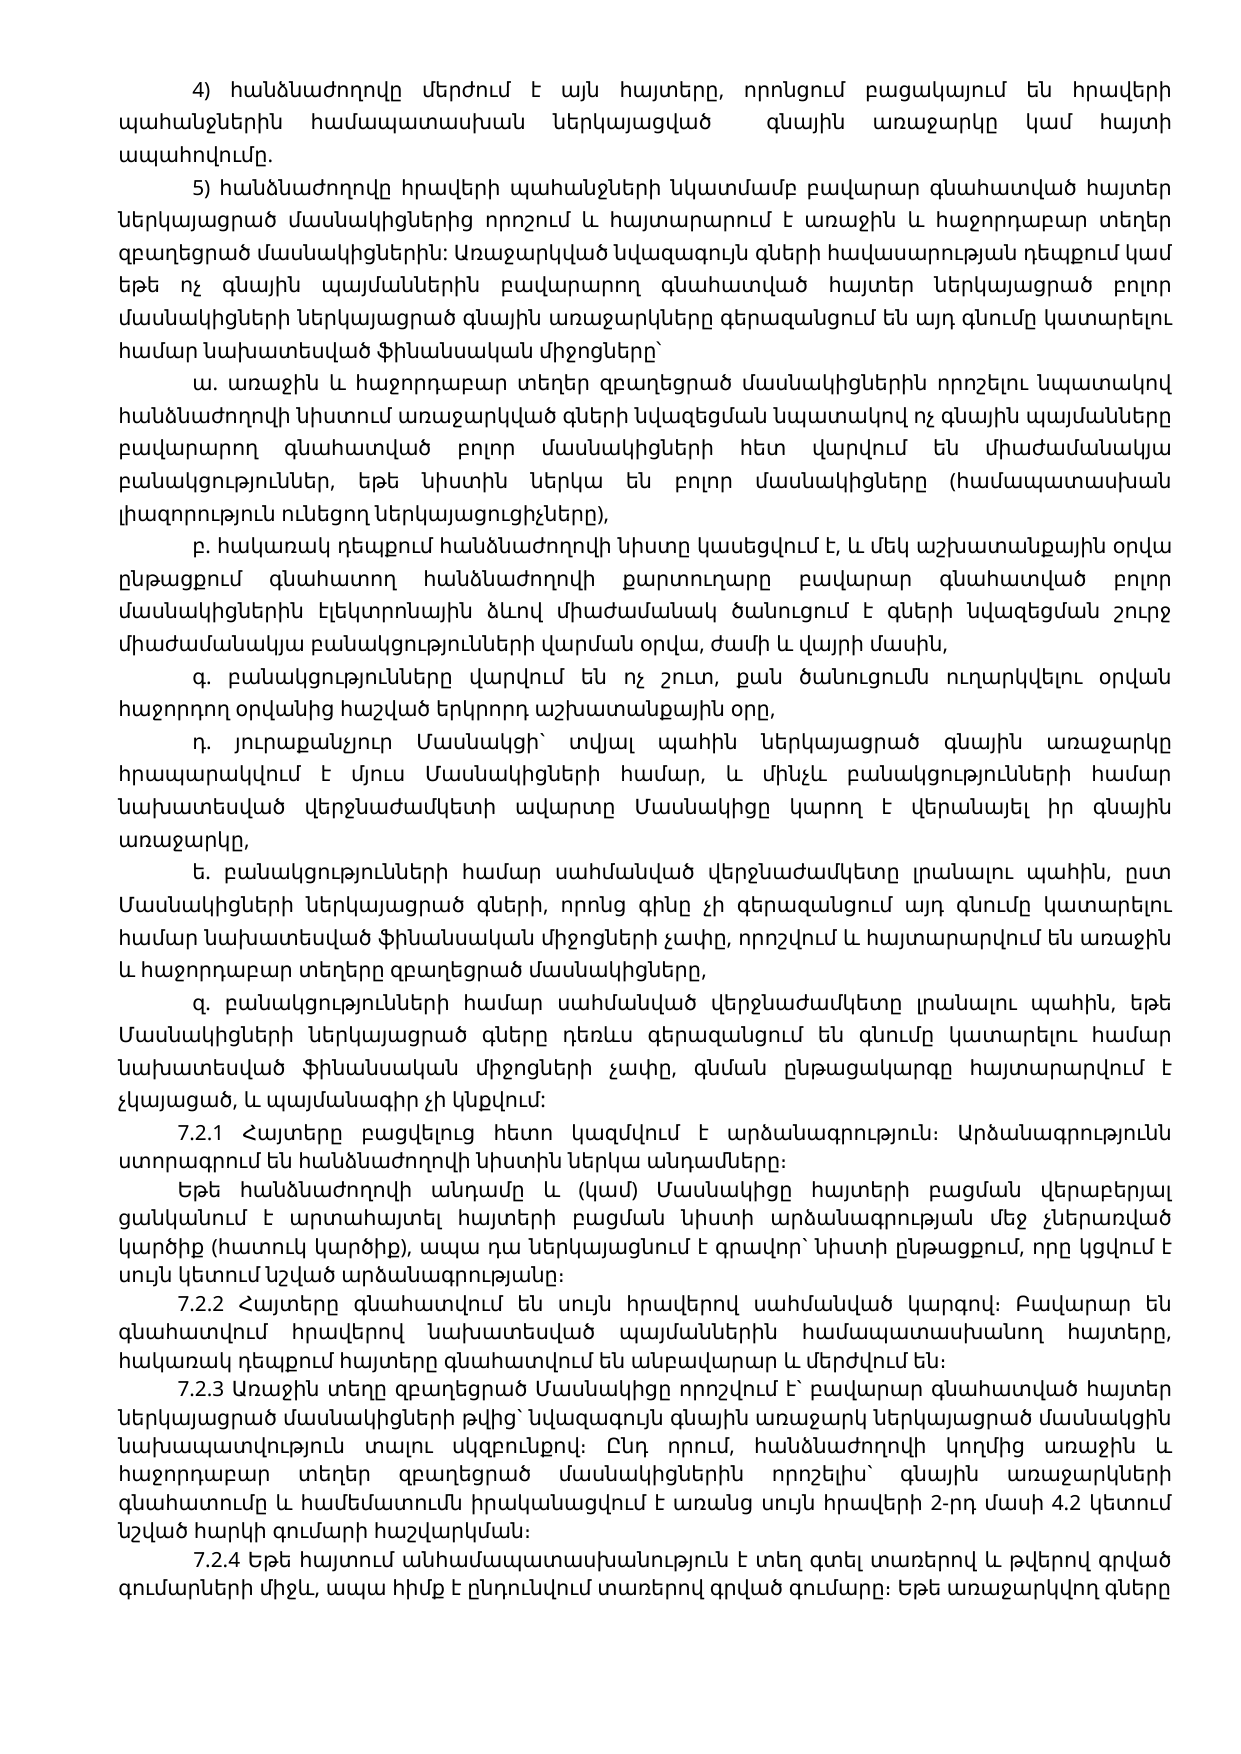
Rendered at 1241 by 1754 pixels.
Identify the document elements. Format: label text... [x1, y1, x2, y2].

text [118, 1545, 1172, 1602]
text 7.2.3 Առաջին տեղը զբաղեցրած Մասնակիցը որոշվում է` բավարար գնահատված հայտեր ներկայացրած մասնակիցների թվից` նվազագույն գնային առաջարկ ներկայացրած մասնակցին նախապատվություն տալու սկզբունքով։ Ընդ որում, հանձնաժողովի կողմից առաջին և հաջորդաբար տեղեր զբաղեցրած մասնակիցներին որոշելիս` գնային առաջարկների գնահատումը և համեմատումն իրականացվում է առանց սույն հրավերի 2-րդ մասի 4.2 կետում նշված հարկի գումարի հաշվարկման։ [118, 1374, 1172, 1545]
text 7.2.1 Հայտերը բացվելուց հետո կազմվում է արձանագրություն։ Արձանագրությունն ստորագրում են հանձնաժողովի նիստին ներկա անդամները։ [118, 1118, 1172, 1175]
text գ. բանակցությունները վարվում են ոչ շուտ, քան ծանուցումն ուղարկվելու օրվան հաջորդող օրվանից հաշված երկրորդ աշխատանքային օրը, [118, 662, 1172, 723]
text ա. առաջին և հաջորդաբար տեղեր զբաղեցրած մասնակիցներին որոշելու նպատակով հանձնաժողովի նիստում առաջարկված գների նվազեցման նպատակով ոչ գնային պայմանները բավարարող գնահատված բոլոր մասնակիցների հետ վարվում են միաժամանակյա բանակցություններ, եթե նիստին ներկա են բոլոր մասնակիցները (համապատասխան լիազորություն ունեցող ներկայացուցիչները), [118, 368, 1172, 527]
text դ. յուրաքանչյուր Մասնակցի` տվյալ պահին ներկայացրած գնային առաջարկը հրապարակվում է մյուս Մասնակիցների համար, և մինչև բանակցությունների համար նախատեսված վերջնաժամկետի ավարտը Մասնակիցը կարող է վերանայել իր գնային առաջարկը, [118, 727, 1172, 853]
text 5) հանձնաժողովը հրավերի պահանջների նկատմամբ բավարար գնահատված հայտեր ներկայացրած մասնակիցներից որոշում և հայտարարում է առաջին և հաջորդաբար տեղեր զբաղեցրած մասնակիցներին: Առաջարկված նվազագույն գների հավասարության դեպքում կամ եթե ոչ գնային պայմաններին բավարարող գնահատված հայտեր ներկայացրած բոլոր մասնակիցների ներկայացրած գնային առաջարկները գերազանցում են այդ գնումը կատարելու համար նախատեսված ֆինանսական միջոցները՝ [118, 173, 1172, 364]
text 4) հանձնաժողովը մերժում է այն հայտերը, որոնցում բացակայում են հրավերի պահանջներին համապատասխան ներկայացված գնային առաջարկը կամ հայտի ապահովումը. [118, 75, 1172, 168]
text բ. հակառակ դեպքում հանձնաժողովի նիստը կասեցվում է, և մեկ աշխատանքային օրվա ընթացքում գնահատող հանձնաժողովի քարտուղարը բավարար գնահատված բոլոր մասնակիցներին էլեկտրոնային ձևով միաժամանակ ծանուցում է գների նվազեցման շուրջ միաժամանակյա բանակցությունների վարման օրվա, ժամի և վայրի մասին, [118, 531, 1172, 658]
text 7.2.2 Հայտերը գնահատվում են սույն հրավերով սահմանված կարգով։ Բավարար են գնահատվում հրավերով նախատեսված պայմաններին համապատասխանող հայտերը, հակառակ դեպքում հայտերը գնահատվում են անբավարար և մերժվում են։ [118, 1289, 1172, 1374]
text Եթե հանձնաժողովի անդամը և (կամ) Մասնակիցը հայտերի բացման վերաբերյալ ցանկանում է արտահայտել հայտերի բացման նիստի արձանագրության մեջ չներառված կարծիք (հատուկ կարծիք), ապա դա ներկայացնում է գրավոր` նիստի ընթացքում, որը կցվում է սույն կետում նշված արձանագրությանը։ [118, 1175, 1172, 1289]
text զ. բանակցությունների համար սահմանված վերջնաժամկետը լրանալու պահին, եթե Մասնակիցների ներկայացրած գները դեռևս գերազանցում են գնումը կատարելու համար նախատեսված ֆինանսական միջոցների չափը, գնման ընթացակարգը հայտարարվում է չկայացած, և պայմանագիր չի կնքվում: [118, 988, 1172, 1114]
text ե. բանակցությունների համար սահմանված վերջնաժամկետը լրանալու պահին, ըստ Մասնակիցների ներկայացրած գների, որոնց գինը չի գերազանցում այդ գնումը կատարելու համար նախատեսված ֆինանսական միջոցների չափը, որոշվում և հայտարարվում են առաջին և հաջորդաբար տեղերը զբաղեցրած մասնակիցները, [118, 857, 1172, 984]
